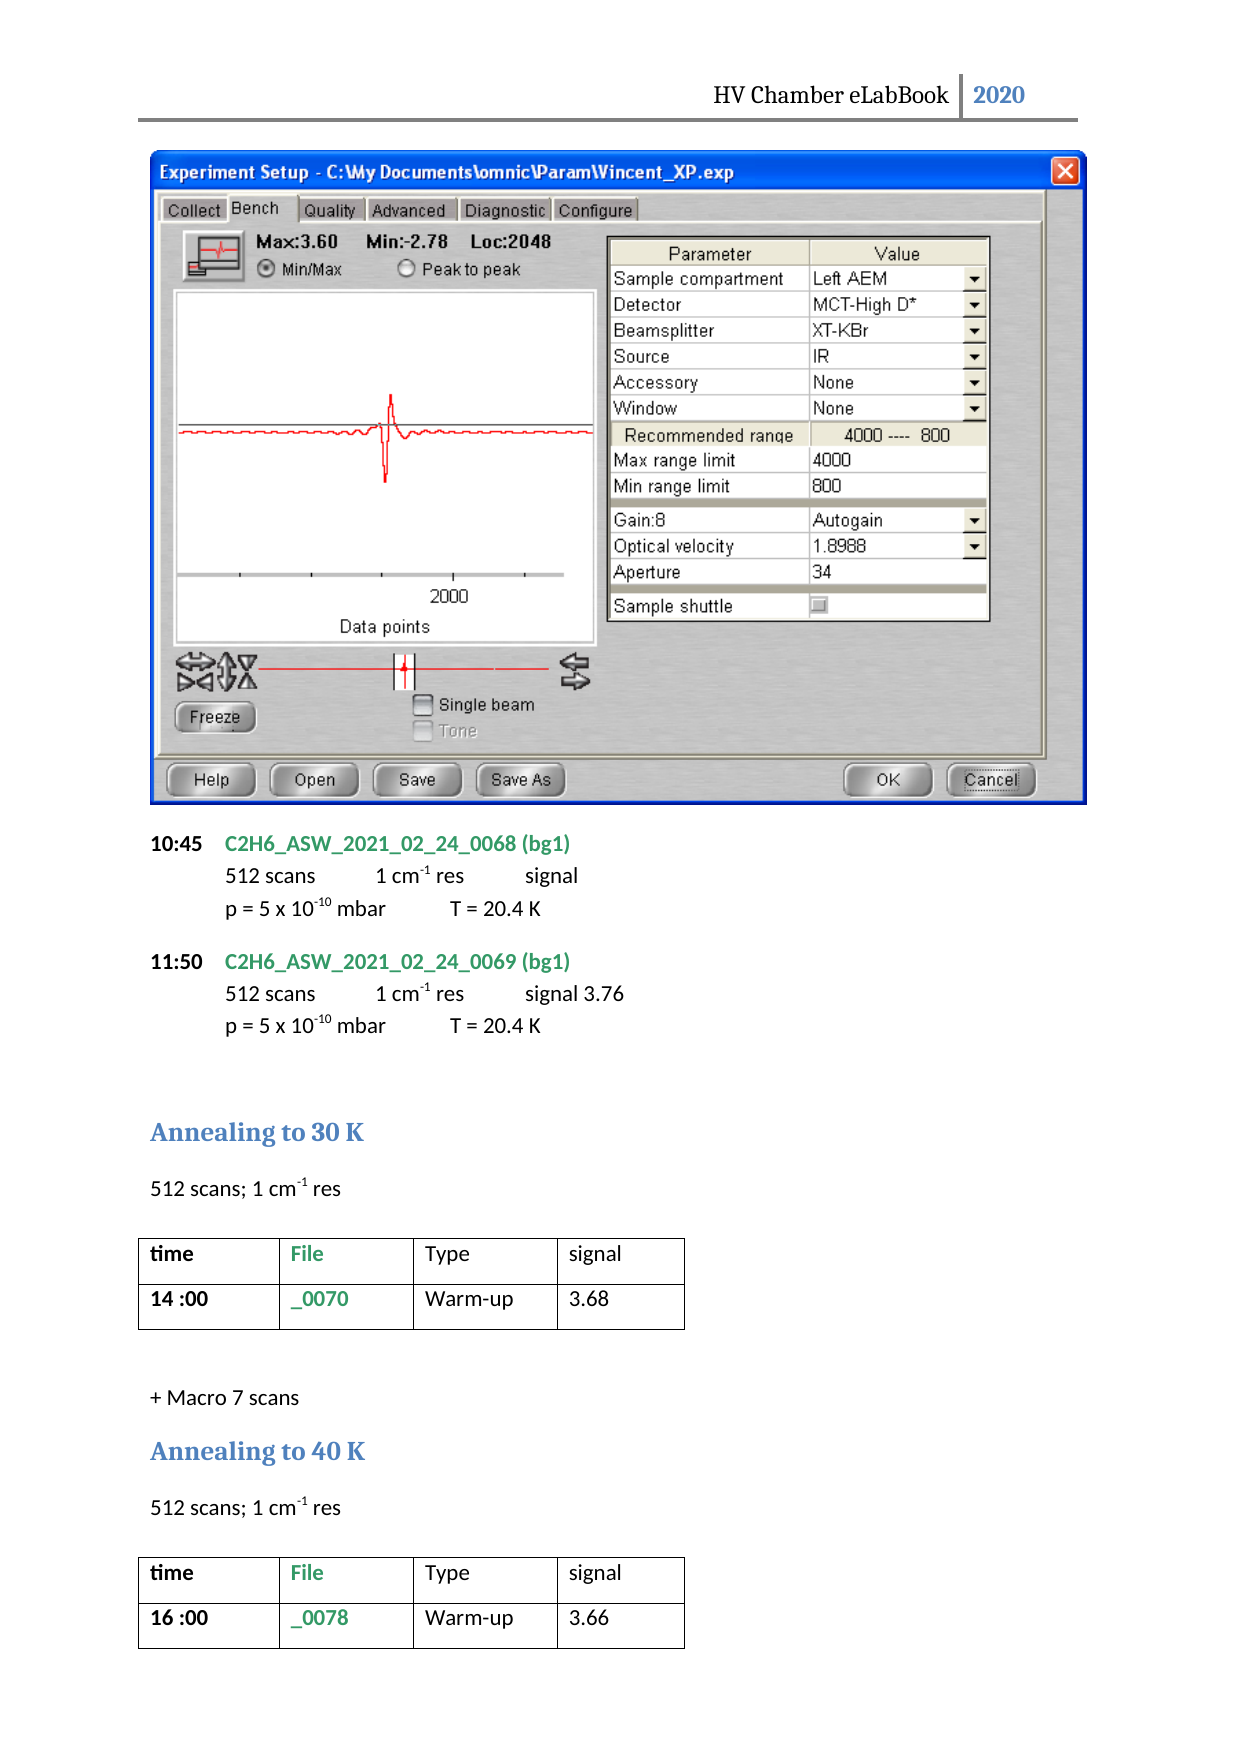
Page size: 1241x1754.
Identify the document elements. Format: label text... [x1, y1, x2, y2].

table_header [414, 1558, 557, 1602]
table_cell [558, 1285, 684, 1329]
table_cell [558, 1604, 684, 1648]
subtitle Annealing to 30 K [150, 1117, 1090, 1148]
text 512 scans 1 cm-1 res signal p = 5 x 10-10 mbar T = 20.4 K [225, 862, 1090, 922]
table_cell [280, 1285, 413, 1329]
text 512 scans; 1 cm-1 res [150, 1174, 1090, 1234]
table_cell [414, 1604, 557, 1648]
picture [150, 150, 1087, 805]
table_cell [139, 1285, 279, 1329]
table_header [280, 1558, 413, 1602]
text 10:45 C2H6_ASW_2021_02_24_0068 (bg1) [150, 829, 1090, 857]
text 512 scans 1 cm-1 res signal 3.76 p = 5 x 10-10 mbar T = 20.4 K [225, 979, 1090, 1039]
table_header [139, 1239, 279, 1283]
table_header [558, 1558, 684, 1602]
text + Macro 7 scans [150, 1383, 1090, 1411]
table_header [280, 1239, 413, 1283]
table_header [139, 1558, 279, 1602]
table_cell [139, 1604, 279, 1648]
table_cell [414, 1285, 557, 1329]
text 11:50 C2H6_ASW_2021_02_24_0069 (bg1) [150, 947, 1090, 975]
text 512 scans; 1 cm-1 res [150, 1493, 1090, 1553]
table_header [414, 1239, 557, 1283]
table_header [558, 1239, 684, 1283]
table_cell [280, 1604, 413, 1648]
subtitle Annealing to 40 K [150, 1436, 1090, 1467]
